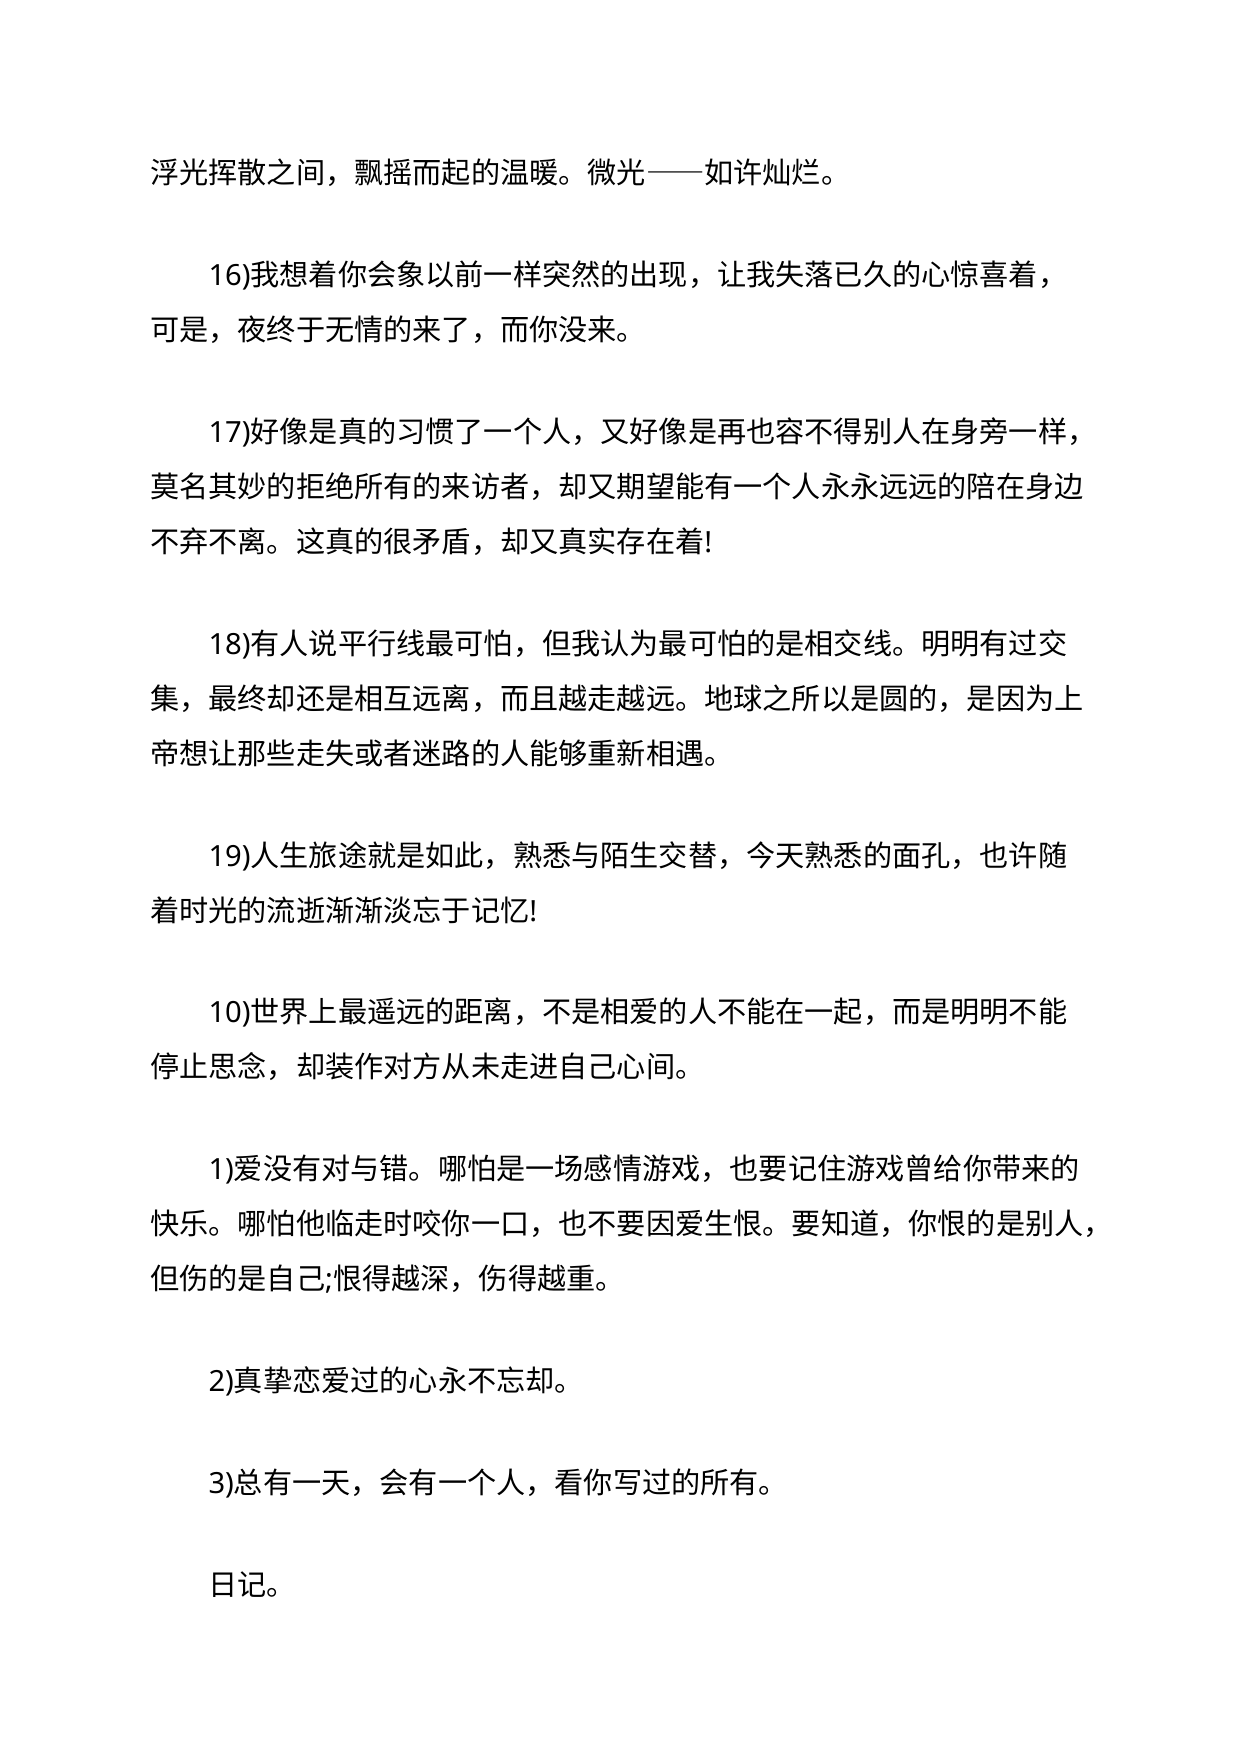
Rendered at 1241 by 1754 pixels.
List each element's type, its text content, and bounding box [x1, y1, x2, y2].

text 19)人生旅途就是如此，熟悉与陌生交替，今天熟悉的面孔，也许随着时光的流逝渐渐淡忘于记忆! [150, 832, 1090, 929]
text 17)好像是真的习惯了一个人，又好像是再也容不得别人在身旁一样，莫名其妙的拒绝所有的来访者，却又期望能有一个人永永远远的陪在身边不弃不离。这真的很矛盾，却又真实存在着! [150, 408, 1090, 561]
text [150, 150, 1090, 192]
text 18)有人说平行线最可怕，但我认为最可怕的是相交线。明明有过交集，最终却还是相互远离，而且越走越远。地球之所以是圆的，是因为上帝想让那些走失或者迷路的人能够重新相遇。 [150, 620, 1090, 773]
text 10)世界上最遥远的距离，不是相爱的人不能在一起，而是明明不能停止思念，却装作对方从未走进自己心间。 [150, 989, 1090, 1086]
text 2)真挚恋爱过的心永不忘却。 [150, 1358, 1090, 1400]
text 16)我想着你会象以前一样突然的出现，让我失落已久的心惊喜着，可是，夜终于无情的来了，而你没来。 [150, 252, 1090, 349]
text 日记。 [150, 1562, 1090, 1604]
text 3)总有一天，会有一个人，看你写过的所有。 [150, 1460, 1090, 1502]
text 1)爱没有对与错。哪怕是一场感情游戏，也要记住游戏曾给你带来的快乐。哪怕他临走时咬你一口，也不要因爱生恨。要知道，你恨的是别人，但伤的是自己;恨得越深，伤得越重。 [150, 1146, 1090, 1298]
